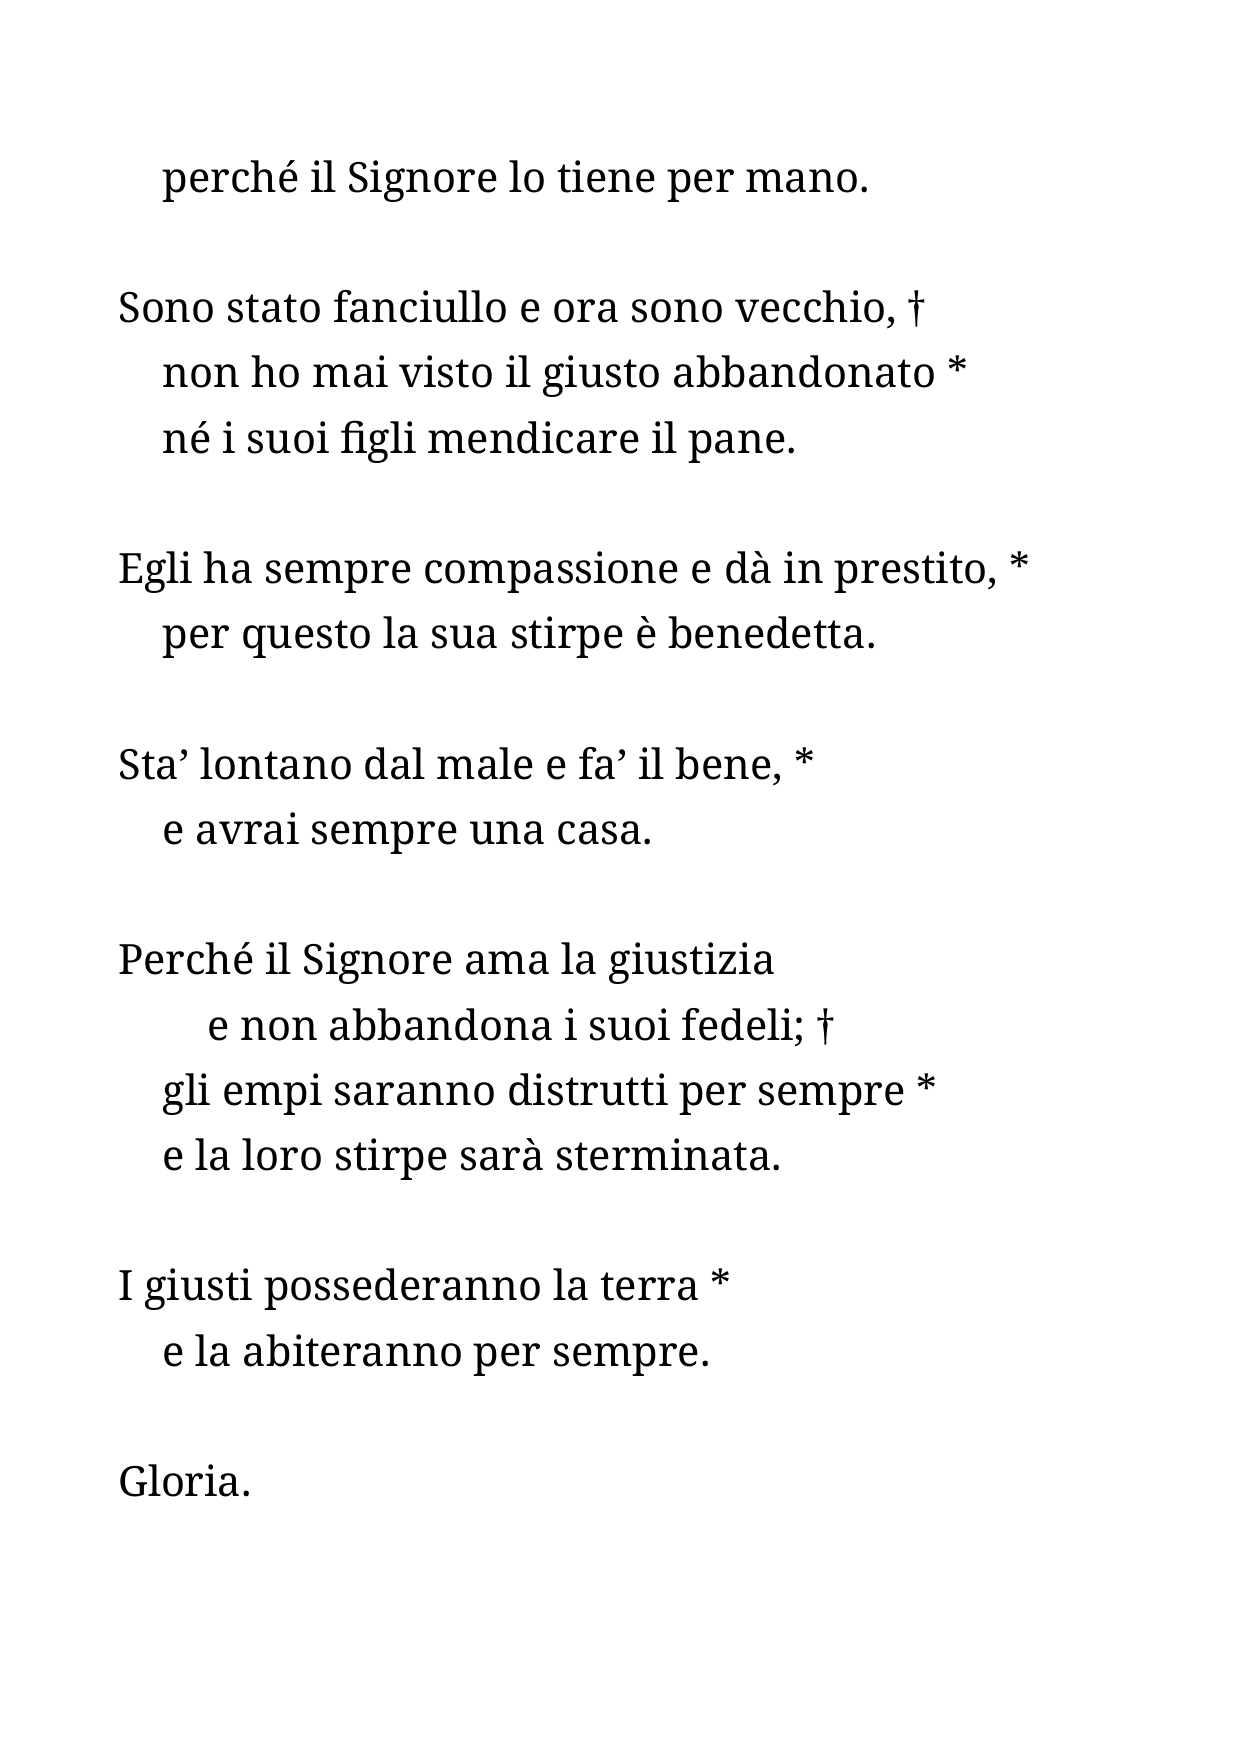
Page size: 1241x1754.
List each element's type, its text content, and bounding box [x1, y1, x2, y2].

text né i suoi figli mendicare il pane. [118, 408, 1122, 465]
text non ho mai visto il giusto abbandonato * [118, 343, 1122, 400]
text Perché il Signore ama la giustizia [118, 930, 1122, 987]
text per questo la sua stirpe è benedetta. [118, 604, 1122, 661]
text Sono stato fanciullo e ora sono vecchio, † [118, 278, 1122, 335]
text I giusti possederanno la terra * [118, 1256, 1122, 1313]
text perché il Signore lo tiene per mano. [118, 148, 1122, 204]
text e non abbandona i suoi fedeli; † [118, 995, 1122, 1052]
text Gloria. [118, 1452, 1122, 1508]
text e avrai sempre una casa. [118, 800, 1122, 856]
text e la loro stirpe sarà sterminata. [118, 1126, 1122, 1182]
text e la abiteranno per sempre. [118, 1321, 1122, 1378]
text Sta’ lontano dal male e fa’ il bene, * [118, 734, 1122, 791]
text gli empi saranno distrutti per sempre * [118, 1061, 1122, 1117]
text Egli ha sempre compassione e dà in prestito, * [118, 539, 1122, 596]
